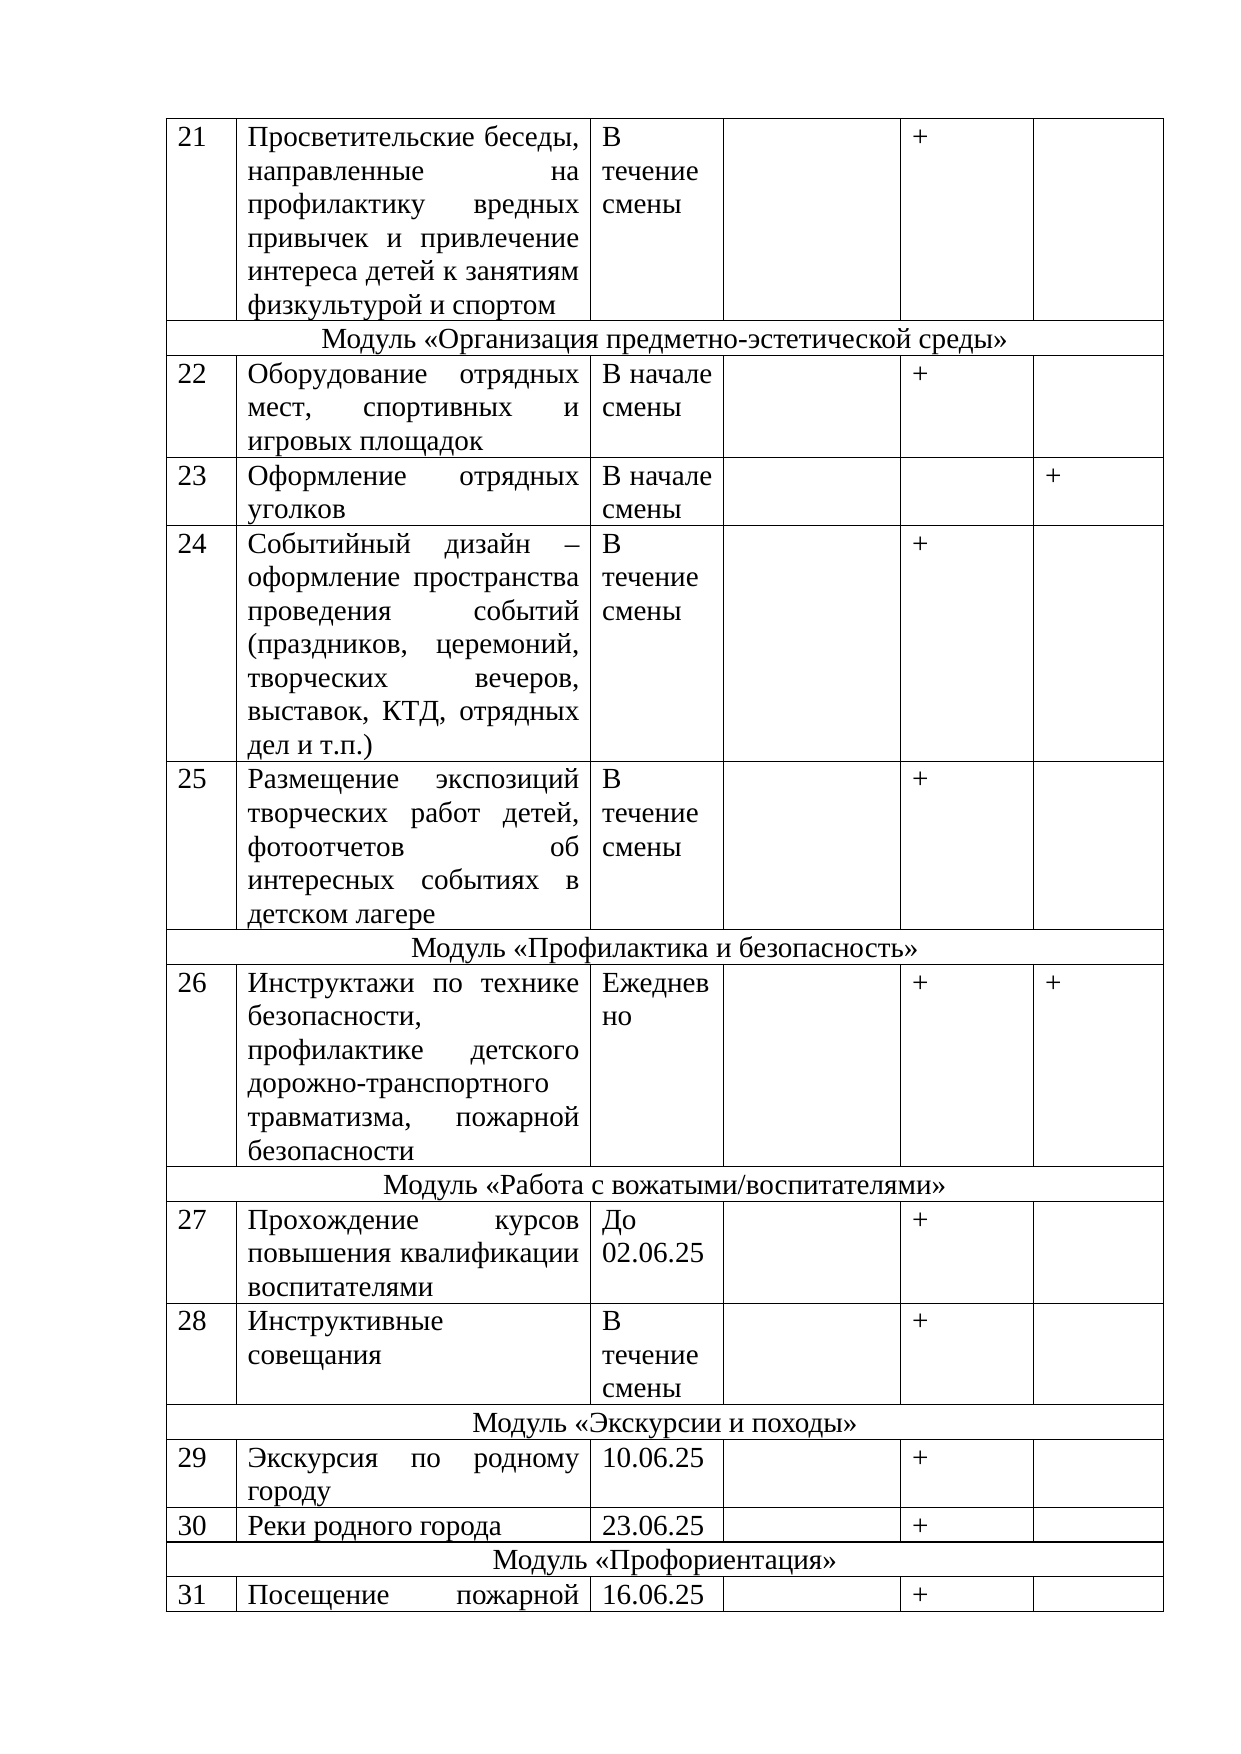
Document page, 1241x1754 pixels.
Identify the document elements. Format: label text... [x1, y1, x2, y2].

table_cell [724, 762, 900, 929]
table_cell Оборудование отрядных мест, спортивных и игровых площадок [237, 356, 590, 457]
table_cell 30 [167, 1508, 236, 1541]
table_cell [1034, 1577, 1163, 1611]
table_cell + [901, 1304, 1033, 1404]
table_cell Модуль «Организация предметно-эстетической среды» [167, 321, 1163, 355]
table_cell [724, 1440, 900, 1507]
table_cell Модуль «Экскурсии и походы» [167, 1405, 1163, 1439]
table_cell [724, 1202, 900, 1302]
table_cell + [901, 1440, 1033, 1507]
table_cell Оформление отрядных уголков [237, 458, 590, 525]
table_cell [724, 526, 900, 761]
table_cell В течение смены [591, 526, 723, 761]
table_cell [1034, 1304, 1163, 1404]
table_cell Модуль «Профориентация» [167, 1543, 1163, 1576]
table_cell В течение смены [591, 1304, 723, 1404]
table_cell [1034, 762, 1163, 929]
table_cell + [901, 1508, 1033, 1541]
table_cell + [901, 1577, 1033, 1611]
table_cell В начале смены [591, 458, 723, 525]
table_cell + [901, 356, 1033, 457]
table_cell + [901, 762, 1033, 929]
table_cell [1034, 526, 1163, 761]
table_cell + [901, 1202, 1033, 1302]
table_cell + [1034, 458, 1163, 525]
table_cell Просветительские беседы, направленные на профилактику вредных привычек и привлечение интереса детей к занятиям физкультурой и спортом [237, 119, 590, 320]
table_cell 26 [167, 965, 236, 1166]
table_cell 24 [167, 526, 236, 761]
table_cell 28 [167, 1304, 236, 1404]
table_cell [1034, 1508, 1163, 1541]
table_cell [1034, 1202, 1163, 1302]
table_cell В начале смены [591, 356, 723, 457]
table_cell Инструктивные совещания [237, 1304, 590, 1404]
table_cell + [901, 965, 1033, 1166]
table_cell [1034, 1440, 1163, 1507]
table_cell [724, 119, 900, 320]
table_cell [724, 1508, 900, 1541]
table_cell 16.06.25 [591, 1577, 723, 1611]
table_cell 27 [167, 1202, 236, 1302]
table_cell [724, 965, 900, 1166]
table_cell Событийный дизайн – оформление пространства проведения событий (праздников, церемоний, творческих вечеров, выставок, КТД, отрядных дел и т.п.) [237, 526, 590, 761]
table_cell В течение смены [591, 119, 723, 320]
table_cell 10.06.25 [591, 1440, 723, 1507]
table_cell + [901, 119, 1033, 320]
table_cell 31 [167, 1577, 236, 1611]
table_cell [1034, 119, 1163, 320]
table_cell 21 [167, 119, 236, 320]
table_cell Инструктажи по технике безопасности, профилактике детского дорожно-транспортного травматизма, пожарной безопасности [237, 965, 590, 1166]
table_cell Реки родного города [237, 1508, 590, 1541]
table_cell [237, 1577, 590, 1611]
table_cell Размещение экспозиций творческих работ детей, фотоотчетов об интересных событиях в детском лагере [237, 762, 590, 929]
table_cell [724, 458, 900, 525]
table_cell Прохождение курсов повышения квалификации воспитателями [237, 1202, 590, 1302]
table_cell [901, 458, 1033, 525]
table_cell [724, 1304, 900, 1404]
table_cell [724, 356, 900, 457]
table_cell Модуль «Профилактика и безопасность» [167, 930, 1163, 964]
table_cell Модуль «Работа с вожатыми/воспитателями» [167, 1167, 1163, 1201]
table_cell + [1034, 965, 1163, 1166]
table_cell [724, 1577, 900, 1611]
table_cell 23.06.25 [591, 1508, 723, 1541]
table_cell [1034, 356, 1163, 457]
table_cell До 02.06.25 [591, 1202, 723, 1302]
table_cell 22 [167, 356, 236, 457]
table_cell 25 [167, 762, 236, 929]
table_cell В течение смены [591, 762, 723, 929]
table_cell Экскурсия по родному городу [237, 1440, 590, 1507]
table_cell 23 [167, 458, 236, 525]
table_cell Ежедневно [591, 965, 723, 1166]
table_cell + [901, 526, 1033, 761]
table_cell 29 [167, 1440, 236, 1507]
